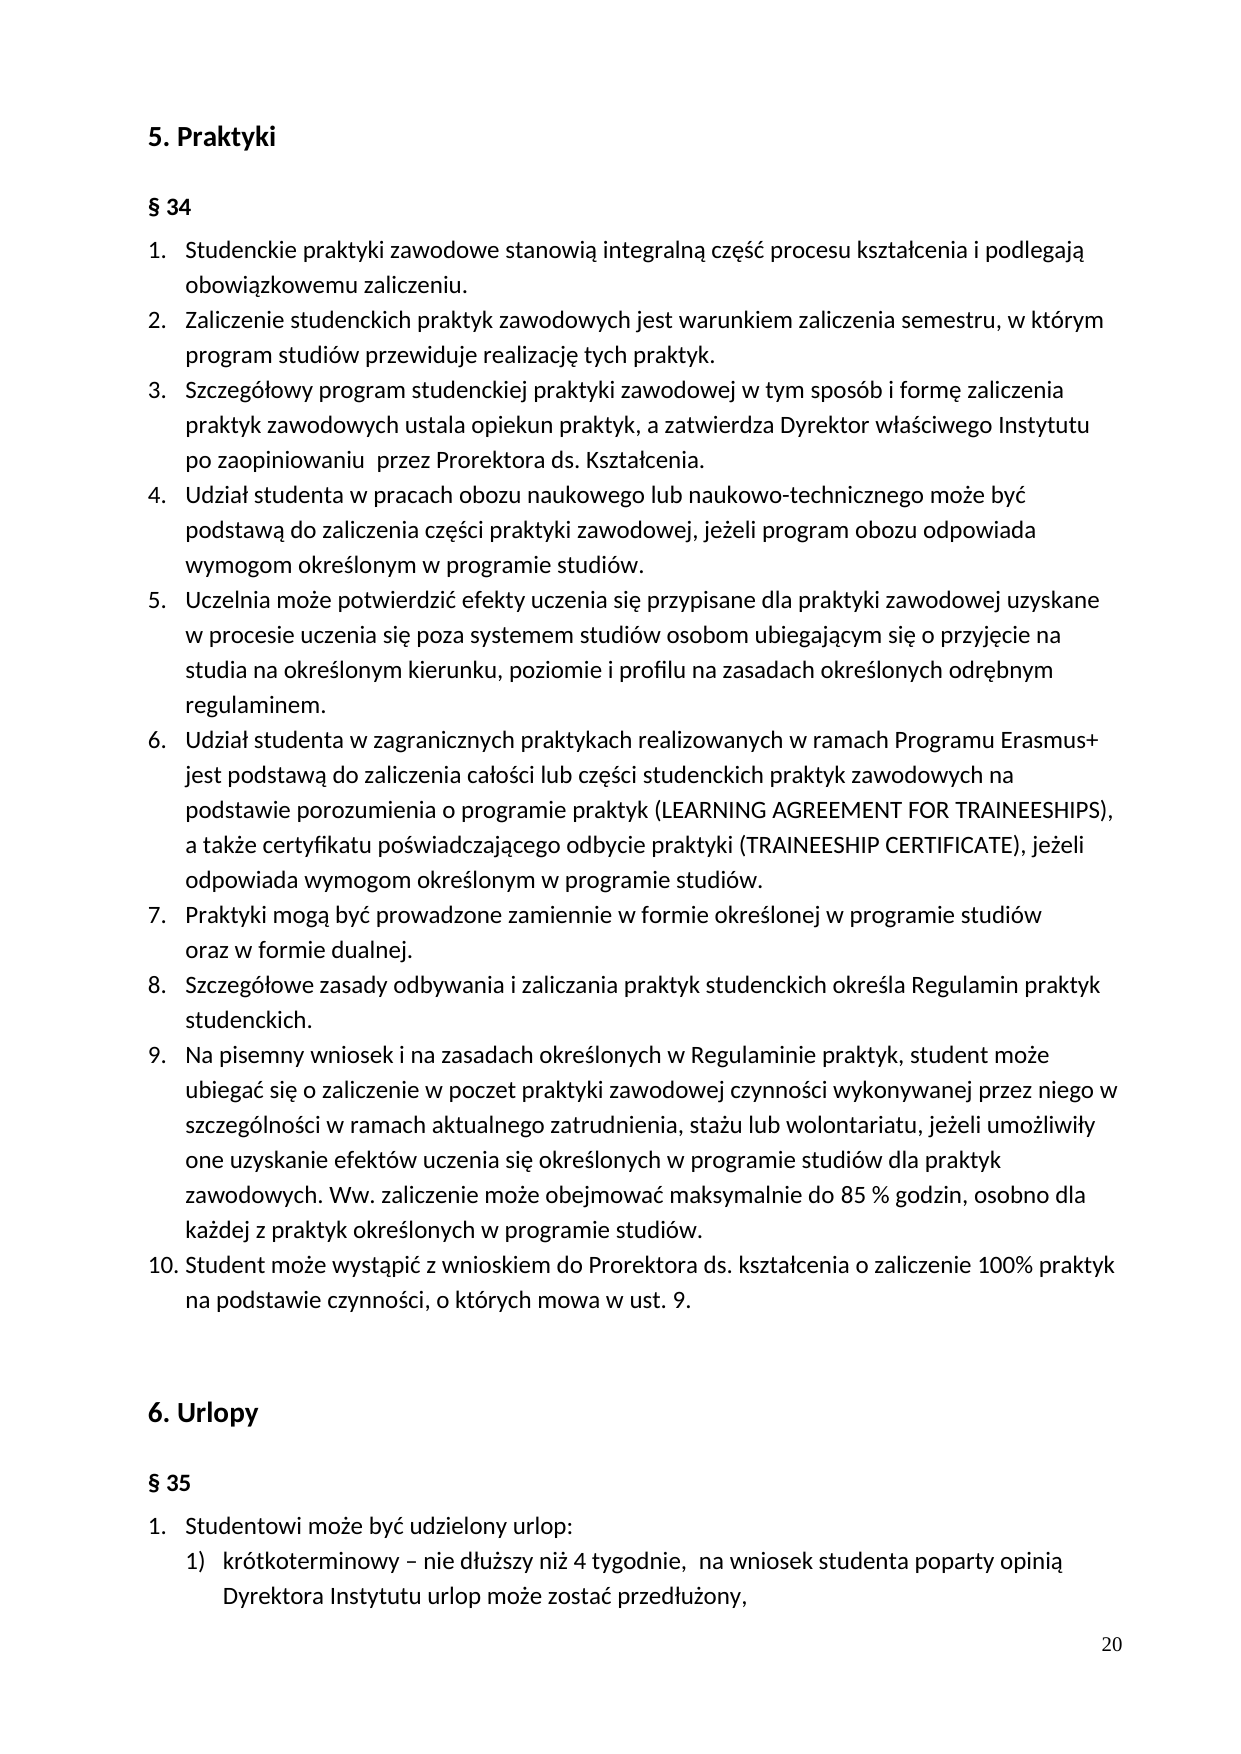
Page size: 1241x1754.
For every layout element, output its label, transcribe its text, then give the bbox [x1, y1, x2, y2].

list Udział studenta w pracach obozu naukowego lub naukowo-technicznego może być podstawą do zaliczenia części praktyki zawodowej, jeżeli program obozu odpowiada wymogom określonym w programie studiów. [148, 479, 1122, 580]
list Student może wystąpić z wnioskiem do Prorektora ds. kształcenia o zaliczenie 100% praktyk na podstawie czynności, o których mowa w ust. 9. [148, 1249, 1122, 1315]
subtitle 6. Urlopy [148, 1394, 1122, 1430]
list Szczegółowy program studenckiej praktyki zawodowej w tym sposób i formę zaliczenia praktyk zawodowych ustala opiekun praktyk, a zatwierdza Dyrektor właściwego Instytutu po zaopiniowaniu przez Prorektora ds. Kształcenia. [148, 374, 1122, 475]
list Zaliczenie studenckich praktyk zawodowych jest warunkiem zaliczenia semestru, w którym program studiów przewiduje realizację tych praktyk. [148, 304, 1122, 370]
list Studenckie praktyki zawodowe stanowią integralną część procesu kształcenia i podlegają obowiązkowemu zaliczeniu. [148, 234, 1122, 300]
list Na pisemny wniosek i na zasadach określonych w Regulaminie praktyk, student może ubiegać się o zaliczenie w poczet praktyki zawodowej czynności wykonywanej przez niego w szczególności w ramach aktualnego zatrudnienia, stażu lub wolontariatu, jeżeli umożliwiły one uzyskanie efektów uczenia się określonych w programie studiów dla praktyk zawodowych. Ww. zaliczenie może obejmować maksymalnie do 85 % godzin, osobno dla każdej z praktyk określonych w programie studiów. [148, 1039, 1122, 1245]
subtitle § 35 [148, 1467, 886, 1498]
list krótkoterminowy – nie dłuższy niż 4 tygodnie, na wniosek studenta poparty opinią Dyrektora Instytutu urlop może zostać przedłużony, [185, 1545, 1122, 1611]
list Praktyki mogą być prowadzone zamiennie w formie określonej w programie studiów oraz w formie dualnej. [148, 899, 1122, 965]
subtitle § 34 [148, 191, 886, 222]
list Uczelnia może potwierdzić efekty uczenia się przypisane dla praktyki zawodowej uzyskane w procesie uczenia się poza systemem studiów osobom ubiegającym się o przyjęcie na studia na określonym kierunku, poziomie i profilu na zasadach określonych odrębnym regulaminem. [148, 584, 1122, 720]
subtitle 5. Praktyki [148, 118, 1122, 154]
list Udział studenta w zagranicznych praktykach realizowanych w ramach Programu Erasmus+ jest podstawą do zaliczenia całości lub części studenckich praktyk zawodowych na podstawie porozumienia o programie praktyk (LEARNING AGREEMENT FOR TRAINEESHIPS), a także certyfikatu poświadczającego odbycie praktyki (TRAINEESHIP CERTIFICATE), jeżeli odpowiada wymogom określonym w programie studiów. [148, 724, 1122, 895]
list Studentowi może być udzielony urlop: [148, 1510, 1122, 1541]
list Szczegółowe zasady odbywania i zaliczania praktyk studenckich określa Regulamin praktyk studenckich. [148, 969, 1122, 1035]
